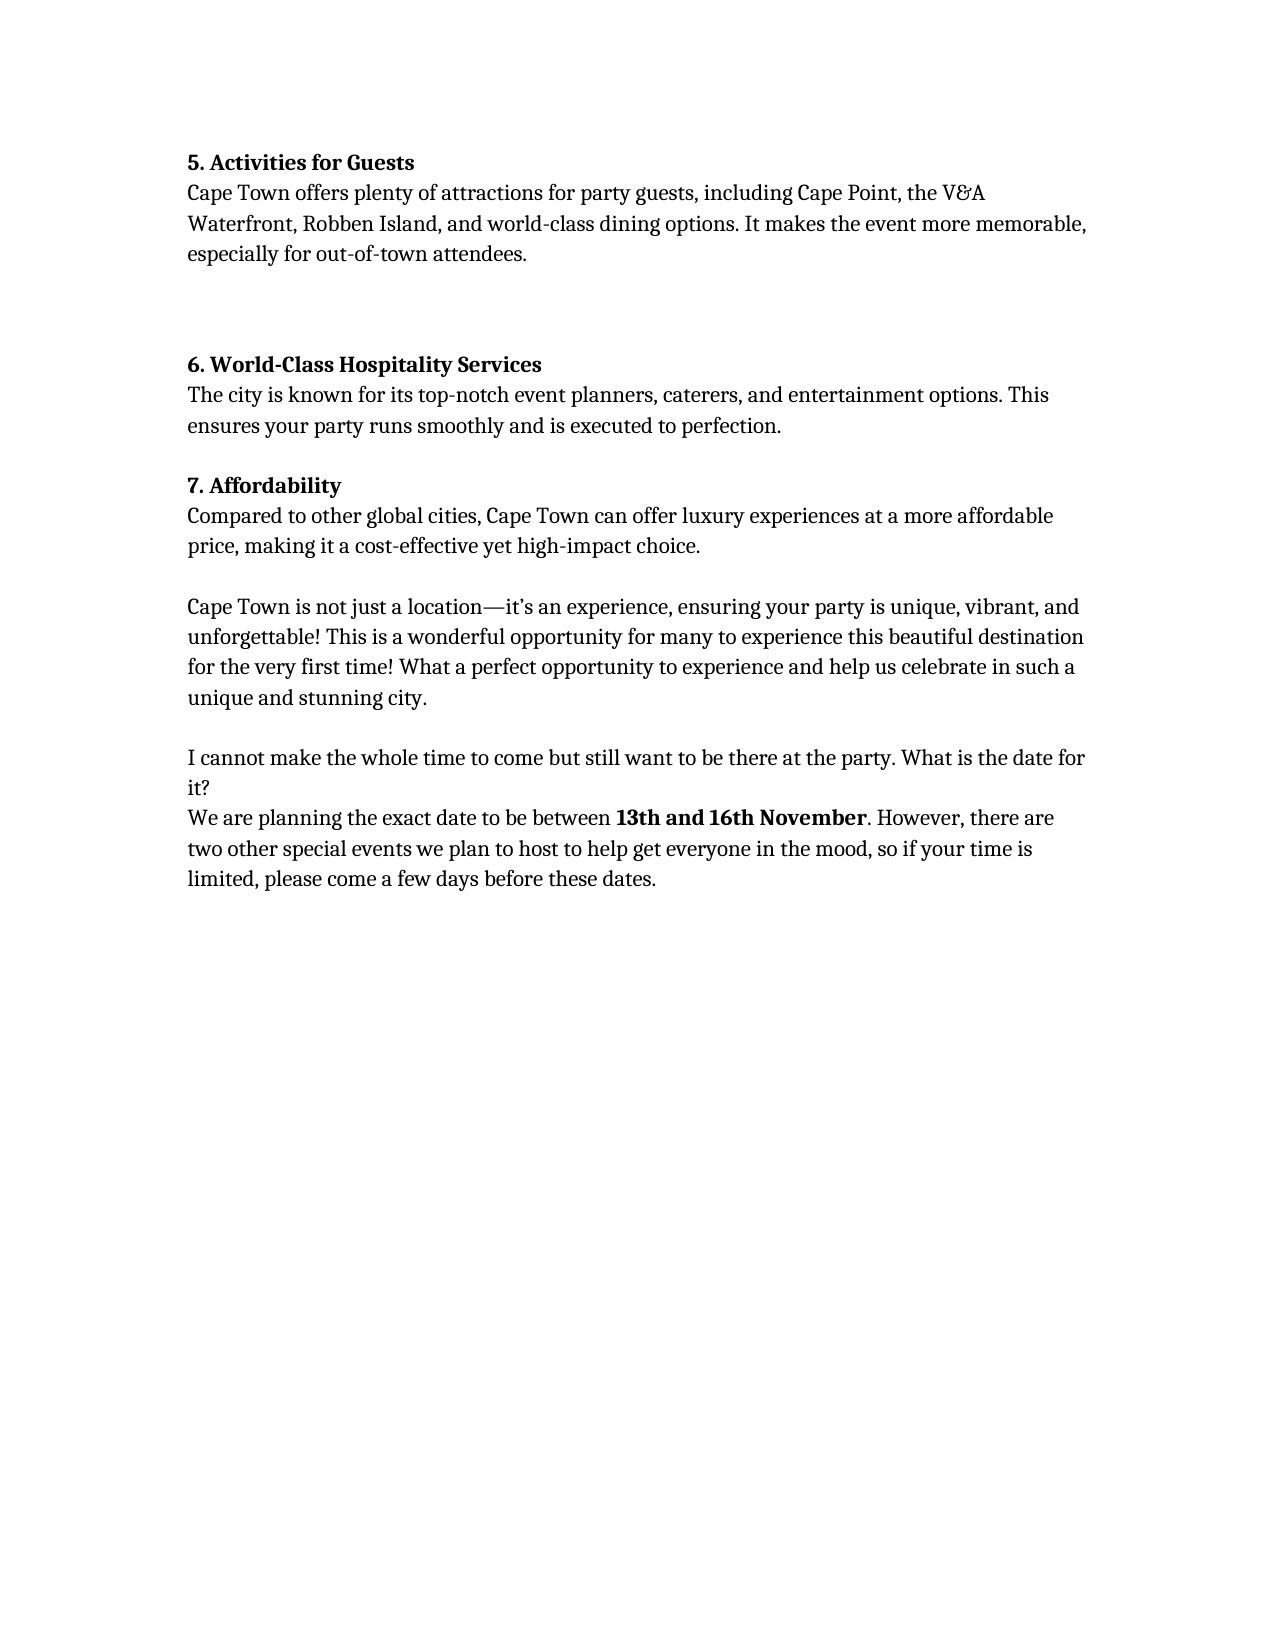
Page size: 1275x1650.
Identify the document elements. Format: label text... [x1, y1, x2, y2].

text 6. World-Class Hospitality Services The city is known for its top-notch event planners, caterers, and entertainment options. This ensures your party runs smoothly and is executed to perfection. 7. Affordability Compared to other global cities, Cape Town can offer luxury experiences at a more affordable price, making it a cost-effective yet high-impact choice. Cape Town is not just a location—it’s an experience, ensuring your party is unique, vibrant, and unforgettable! This is a wonderful opportunity for many to experience this beautiful destination for the very first time! What a perfect opportunity to experience and help us celebrate in such a unique and stunning city. I cannot make the whole time to come but still want to be there at the party. What is the date for it? We are planning the exact date to be between 13th and 16th November. However, there are two other special events we plan to host to help get everyone in the mood, so if your time is limited, please come a few days before these dates. [187, 352, 1087, 922]
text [187, 150, 1087, 327]
